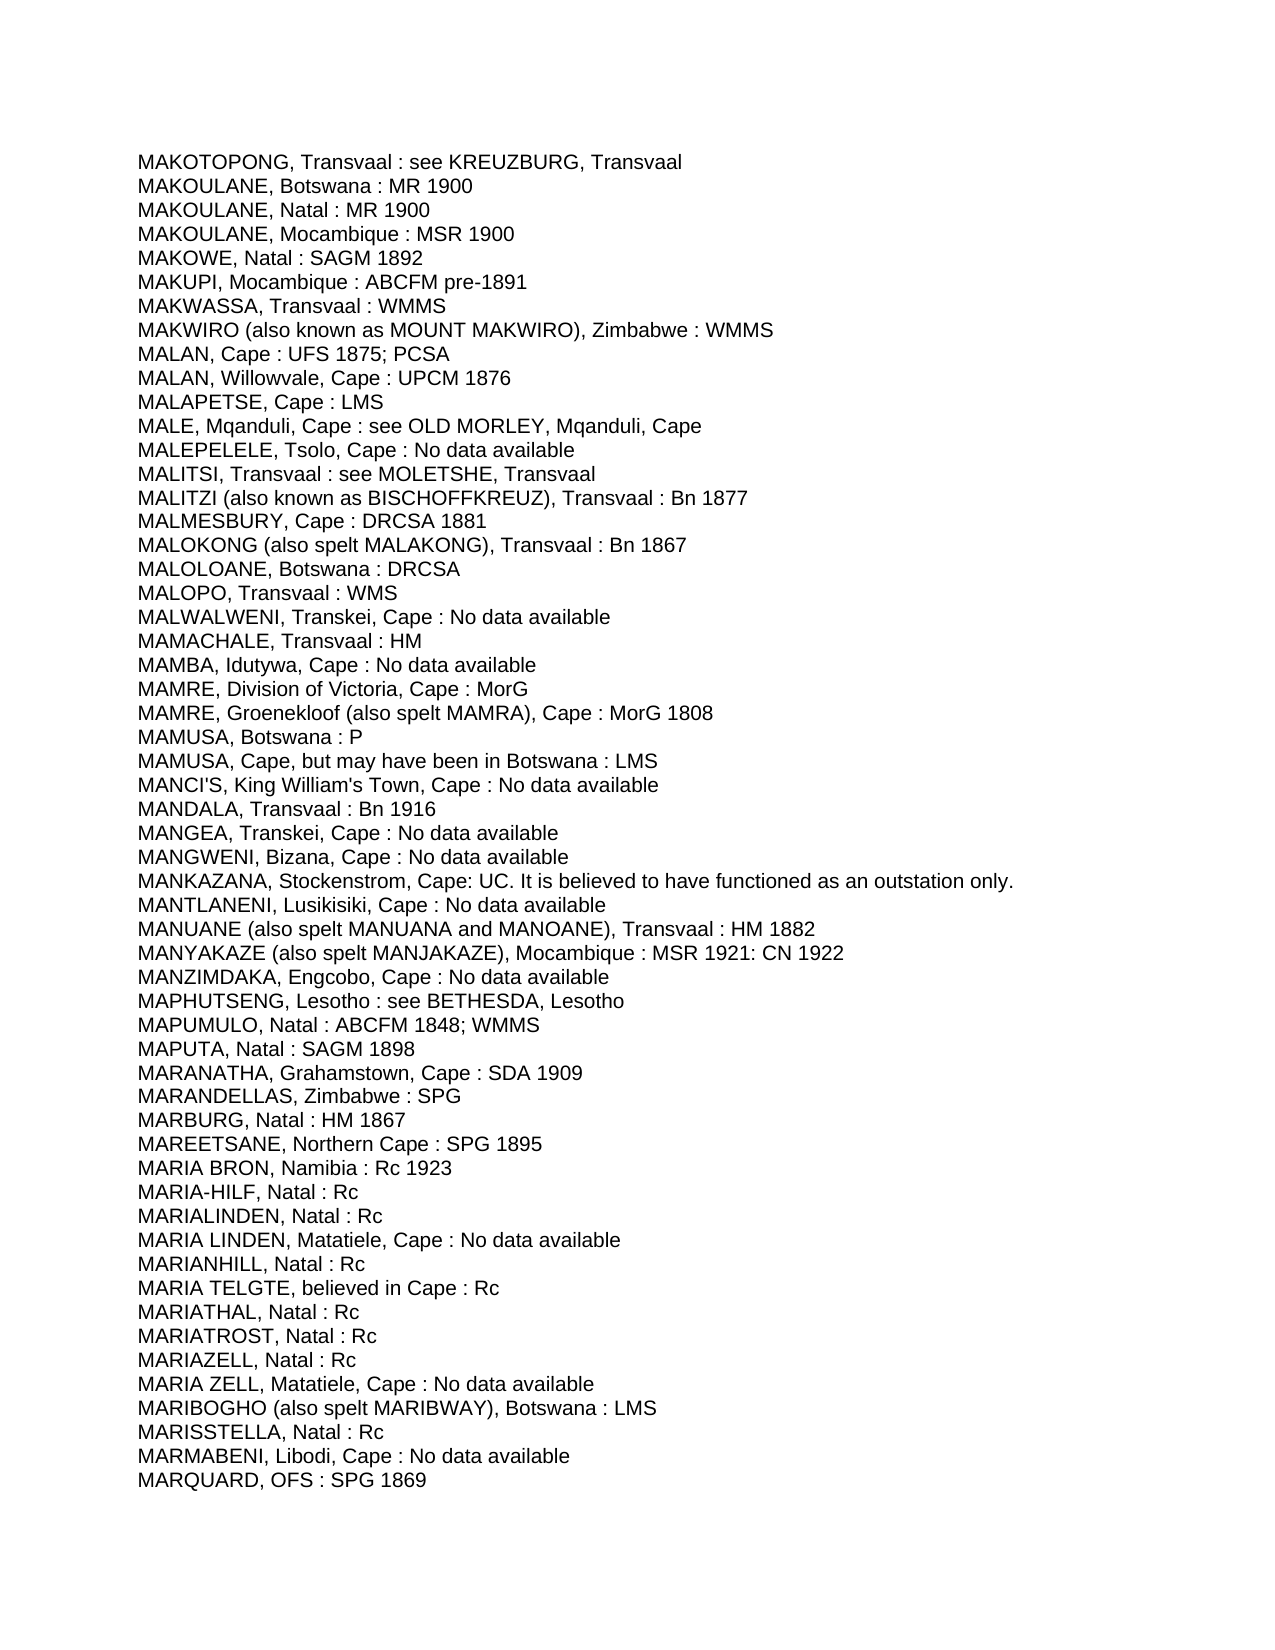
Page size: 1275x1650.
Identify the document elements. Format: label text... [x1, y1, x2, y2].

text MARISSTELLA, Natal : Rc [137, 1420, 1138, 1444]
text MARIA ZELL, Matatiele, Cape : No data available [137, 1372, 1138, 1396]
text MARIATROST, Natal : Rc [137, 1324, 1138, 1348]
text MAKOTOPONG, Transvaal : see KREUZBURG, Transvaal [137, 150, 1138, 174]
text MARQUARD, OFS : SPG 1869 [137, 1468, 1138, 1492]
text MALOKONG (also spelt MALAKONG), Transvaal : Bn 1867 [137, 533, 1138, 557]
text MARIA TELGTE, believed in Cape : Rc [137, 1276, 1138, 1300]
text MARIANHILL, Natal : Rc [137, 1252, 1138, 1276]
text MARIA-HILF, Natal : Rc [137, 1180, 1138, 1204]
text MANGEA, Transkei, Cape : No data available [137, 821, 1138, 845]
text MARIALINDEN, Natal : Rc [137, 1204, 1138, 1228]
text MALITSI, Transvaal : see MOLETSHE, Transvaal [137, 461, 1138, 485]
text MAMRE, Groenekloof (also spelt MAMRA), Cape : MorG 1808 [137, 701, 1138, 725]
text MAMRE, Division of Victoria, Cape : MorG [137, 677, 1138, 701]
text MAPUMULO, Natal : ABCFM 1848; WMMS [137, 1012, 1138, 1036]
text MALAPETSE, Cape : LMS [137, 389, 1138, 413]
text MAKOWE, Natal : SAGM 1892 [137, 246, 1138, 270]
text MAKWIRO (also known as MOUNT MAKWIRO), Zimbabwe : WMMS [137, 318, 1138, 342]
text MALAN, Willowvale, Cape : UPCM 1876 [137, 366, 1138, 389]
text MAMACHALE, Transvaal : HM [137, 629, 1138, 653]
text MAMBA, Idutywa, Cape : No data available [137, 653, 1138, 677]
text MAKOULANE, Botswana : MR 1900 [137, 174, 1138, 198]
text MAPUTA, Natal : SAGM 1898 [137, 1036, 1138, 1060]
text MALE, Mqanduli, Cape : see OLD MORLEY, Mqanduli, Cape [137, 413, 1138, 437]
text MAMUSA, Botswana : P [137, 725, 1138, 749]
text MARANDELLAS, Zimbabwe : SPG [137, 1084, 1138, 1108]
text MANTLANENI, Lusikisiki, Cape : No data available [137, 893, 1138, 917]
text MARIA BRON, Namibia : Rc 1923 [137, 1156, 1138, 1180]
text MAKWASSA, Transvaal : WMMS [137, 294, 1138, 318]
text MANUANE (also spelt MANUANA and MANOANE), Transvaal : HM 1882 [137, 917, 1138, 941]
text MALWALWENI, Transkei, Cape : No data available [137, 605, 1138, 629]
text MAREETSANE, Northern Cape : SPG 1895 [137, 1132, 1138, 1156]
text MANGWENI, Bizana, Cape : No data available [137, 845, 1138, 869]
text MAKOULANE, Natal : MR 1900 [137, 198, 1138, 222]
text MANYAKAZE (also spelt MANJAKAZE), Mocambique : MSR 1921: CN 1922 [137, 941, 1138, 964]
text MARIA LINDEN, Matatiele, Cape : No data available [137, 1228, 1138, 1252]
text MARMABENI, Libodi, Cape : No data available [137, 1444, 1138, 1468]
text MALOPO, Transvaal : WMS [137, 581, 1138, 605]
text MAPHUTSENG, Lesotho : see BETHESDA, Lesotho [137, 988, 1138, 1012]
text MANCI'S, King William's Town, Cape : No data available [137, 773, 1138, 797]
text MARIAZELL, Natal : Rc [137, 1348, 1138, 1372]
text MARIBOGHO (also spelt MARIBWAY), Botswana : LMS [137, 1396, 1138, 1420]
text MANZIMDAKA, Engcobo, Cape : No data available [137, 964, 1138, 988]
text MANDALA, Transvaal : Bn 1916 [137, 797, 1138, 821]
text MAKOULANE, Mocambique : MSR 1900 [137, 222, 1138, 246]
text MALOLOANE, Botswana : DRCSA [137, 557, 1138, 581]
text MARIATHAL, Natal : Rc [137, 1300, 1138, 1324]
text MALAN, Cape : UFS 1875; PCSA [137, 342, 1138, 366]
text MANKAZANA, Stockenstrom, Cape: UC. It is believed to have functioned as an outstation only. [137, 869, 1138, 893]
text MAMUSA, Cape, but may have been in Botswana : LMS [137, 749, 1138, 773]
text MARBURG, Natal : HM 1867 [137, 1108, 1138, 1132]
text MALMESBURY, Cape : DRCSA 1881 [137, 509, 1138, 533]
text MARANATHA, Grahamstown, Cape : SDA 1909 [137, 1060, 1138, 1084]
text MALITZI (also known as BISCHOFFKREUZ), Transvaal : Bn 1877 [137, 485, 1138, 509]
text MALEPELELE, Tsolo, Cape : No data available [137, 437, 1138, 461]
text MAKUPI, Mocambique : ABCFM pre-1891 [137, 270, 1138, 294]
